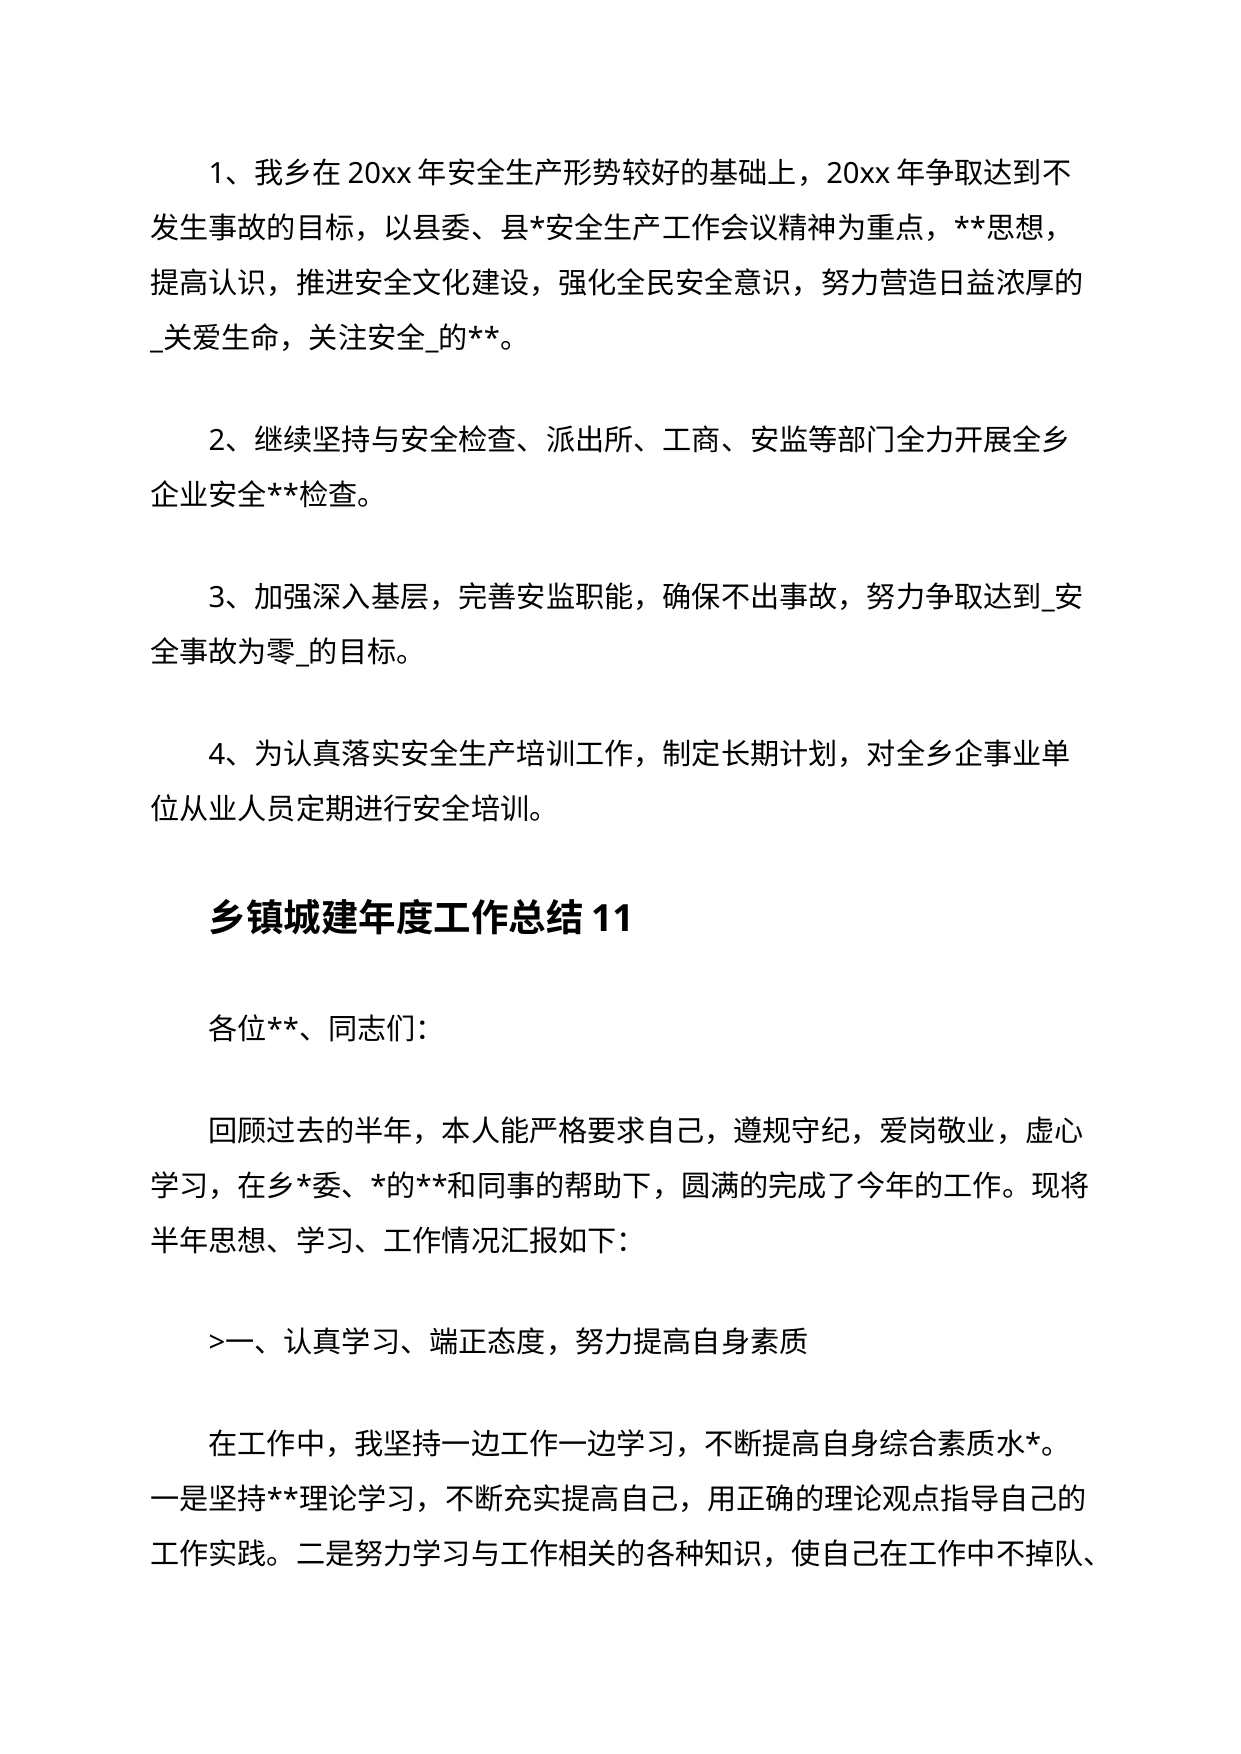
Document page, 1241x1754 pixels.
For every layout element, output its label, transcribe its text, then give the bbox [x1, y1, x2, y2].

text >一、认真学习、端正态度，努力提高自身素质 [150, 1319, 1090, 1361]
text 2、继续坚持与安全检查、派出所、工商、安监等部门全力开展全乡企业安全**检查。 [150, 417, 1090, 514]
text 1、我乡在20xx年安全生产形势较好的基础上，20xx年争取达到不发生事故的目标，以县委、县*安全生产工作会议精神为重点，**思想，提高认识，推进安全文化建设，强化全民安全意识，努力营造日益浓厚的_关爱生命，关注安全_的**。 [150, 150, 1090, 357]
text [150, 1421, 1090, 1573]
text 回顾过去的半年，本人能严格要求自己，遵规守纪，爱岗敬业，虚心学习，在乡*委、*的**和同事的帮助下，圆满的完成了今年的工作。现将半年思想、学习、工作情况汇报如下： [150, 1107, 1090, 1259]
text 乡镇城建年度工作总结11 [150, 888, 1090, 942]
text 3、加强深入基层，完善安监职能，确保不出事故，努力争取达到_安全事故为零_的目标。 [150, 574, 1090, 671]
text 4、为认真落实安全生产培训工作，制定长期计划，对全乡企事业单位从业人员定期进行安全培训。 [150, 731, 1090, 828]
text 各位**、同志们： [150, 1005, 1090, 1048]
